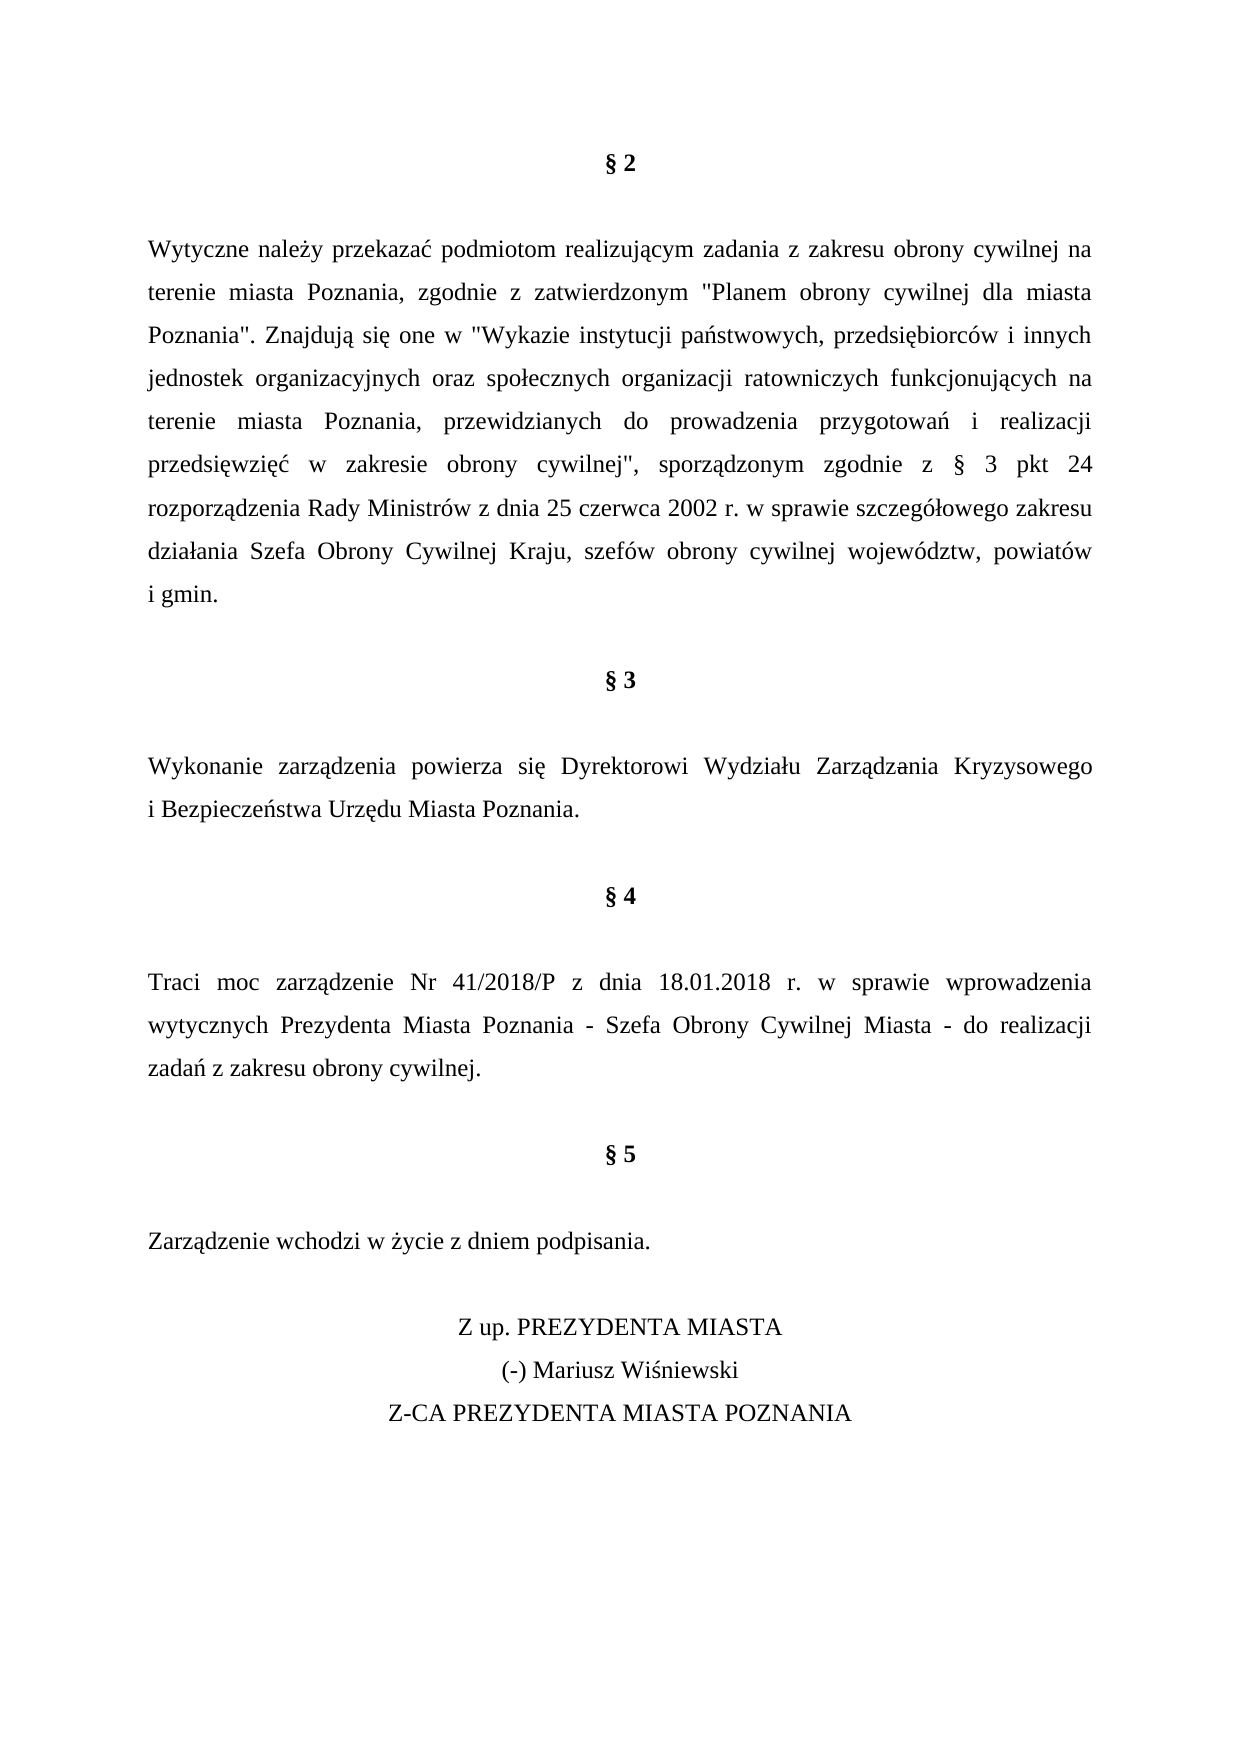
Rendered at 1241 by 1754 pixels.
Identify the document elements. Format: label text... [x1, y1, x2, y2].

text (-) Mariusz Wiśniewski [148, 1355, 1093, 1384]
text Wykonanie zarządzenia powierza się Dyrektorowi Wydziału Zarządzania Kryzysowego i Bezpieczeństwa Urzędu Miasta Poznania. [148, 751, 1093, 823]
text Z-CA PREZYDENTA MIASTA POZNANIA [148, 1398, 1093, 1427]
text § 5 [148, 1139, 1093, 1168]
text § 4 [148, 881, 1093, 909]
text Zarządzenie wchodzi w życie z dniem podpisania. [148, 1226, 1093, 1254]
text Traci moc zarządzenie Nr 41/2018/P z dnia 18.01.2018 r. w sprawie wprowadzenia wytycznych Prezydenta Miasta Poznania - Szefa Obrony Cywilnej Miasta - do realizacji zadań z zakresu obrony cywilnej. [148, 967, 1093, 1082]
text Wytyczne należy przekazać podmiotom realizującym zadania z zakresu obrony cywilnej na terenie miasta Poznania, zgodnie z zatwierdzonym "Planem obrony cywilnej dla miasta Poznania". Znajdują się one w "Wykazie instytucji państwowych, przedsiębiorców i innych jednostek organizacyjnych oraz społecznych organizacji ratowniczych funkcjonujących na terenie miasta Poznania, przewidzianych do prowadzenia przygotowań i realizacji przedsięwzięć w zakresie obrony cywilnej", sporządzonym zgodnie z § 3 pkt 24 rozporządzenia Rady Ministrów z dnia 25 czerwca 2002 r. w sprawie szczegółowego zakresu działania Szefa Obrony Cywilnej Kraju, szefów obrony cywilnej województw, powiatów i gmin. [148, 234, 1093, 608]
text Z up. PREZYDENTA MIASTA [148, 1312, 1093, 1341]
text § 3 [148, 665, 1093, 694]
text § 2 [148, 148, 1093, 176]
